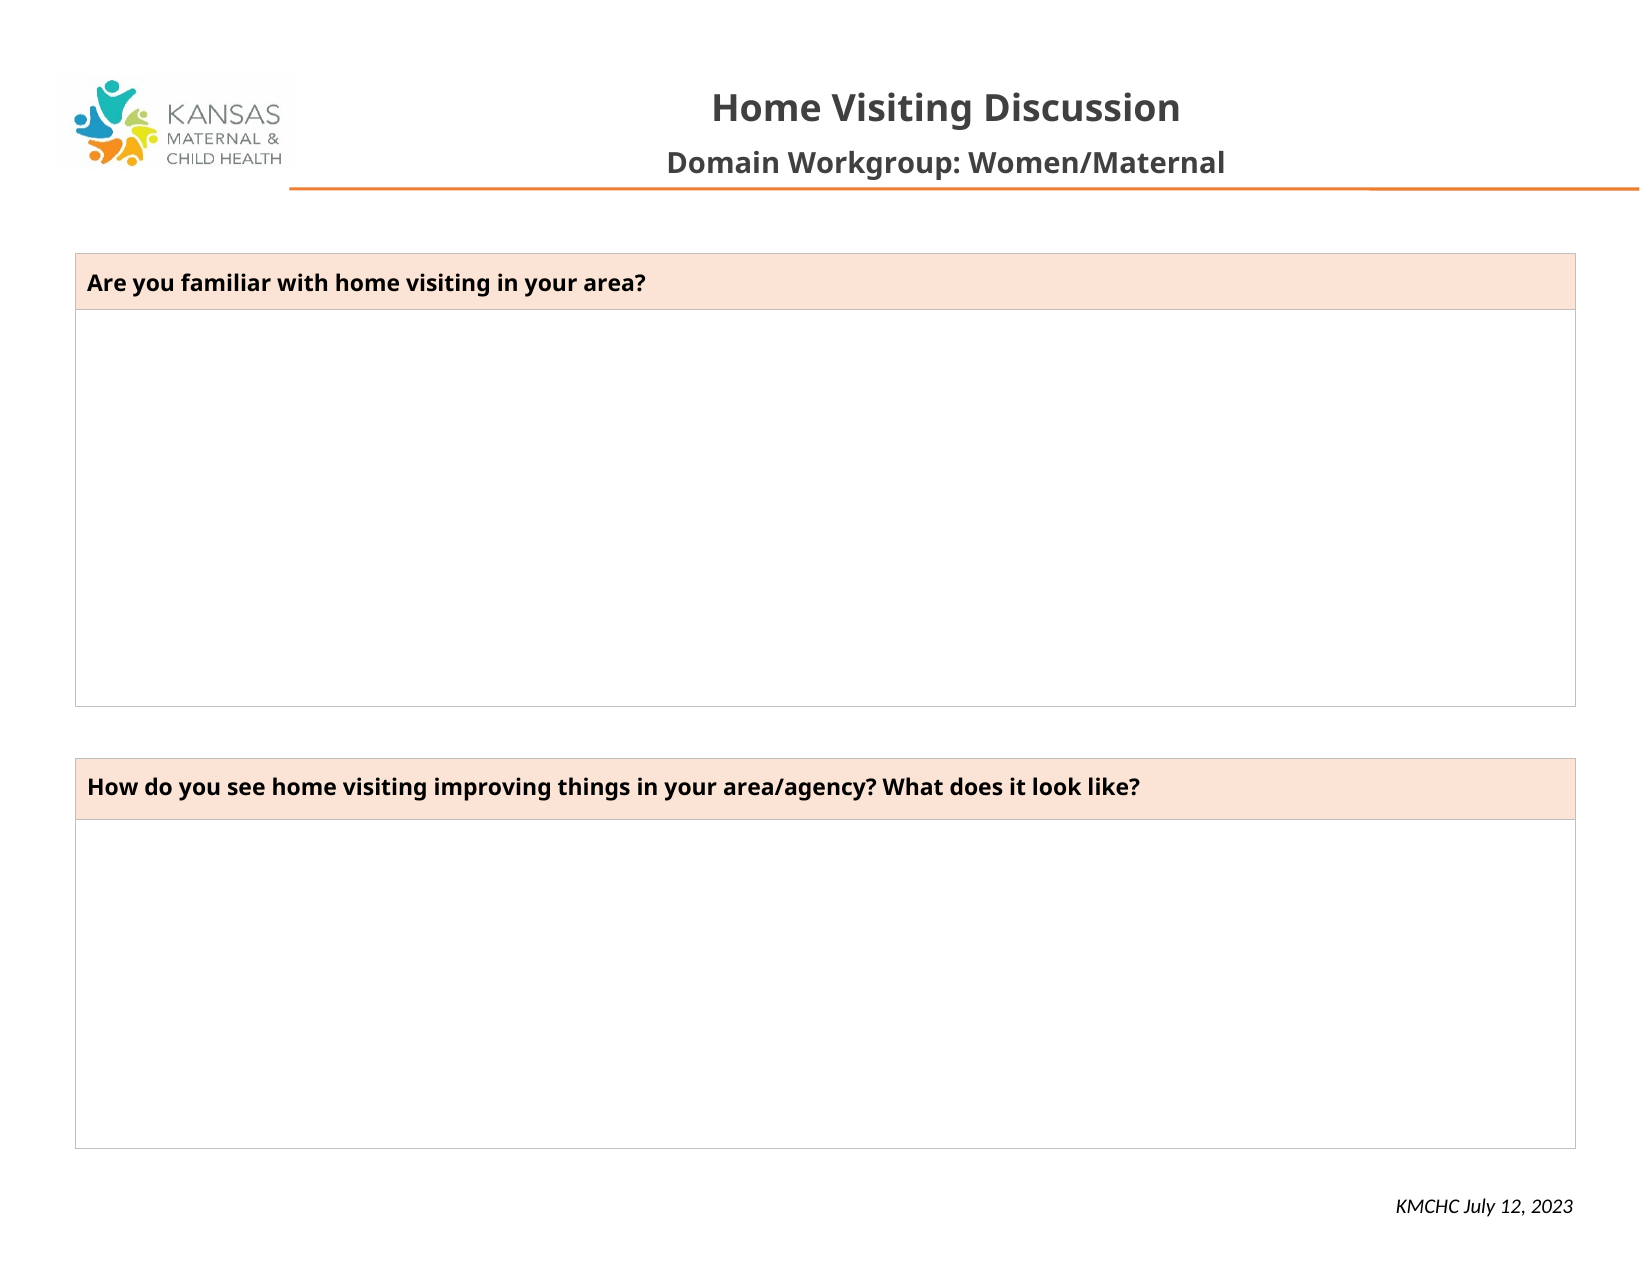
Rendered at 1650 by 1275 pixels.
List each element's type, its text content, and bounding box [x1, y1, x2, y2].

table_header Are you familiar with home visiting in your area? [76, 254, 1575, 309]
text Domain Workgroup: Women/Maternal [75, 143, 1575, 182]
table_cell [76, 820, 1575, 1147]
table_cell [76, 310, 1575, 706]
picture [57, 75, 299, 171]
table_header How do you see home visiting improving things in your area/agency? What does it look like? [76, 759, 1575, 819]
text Home Visiting Discussion [299, 81, 1575, 132]
